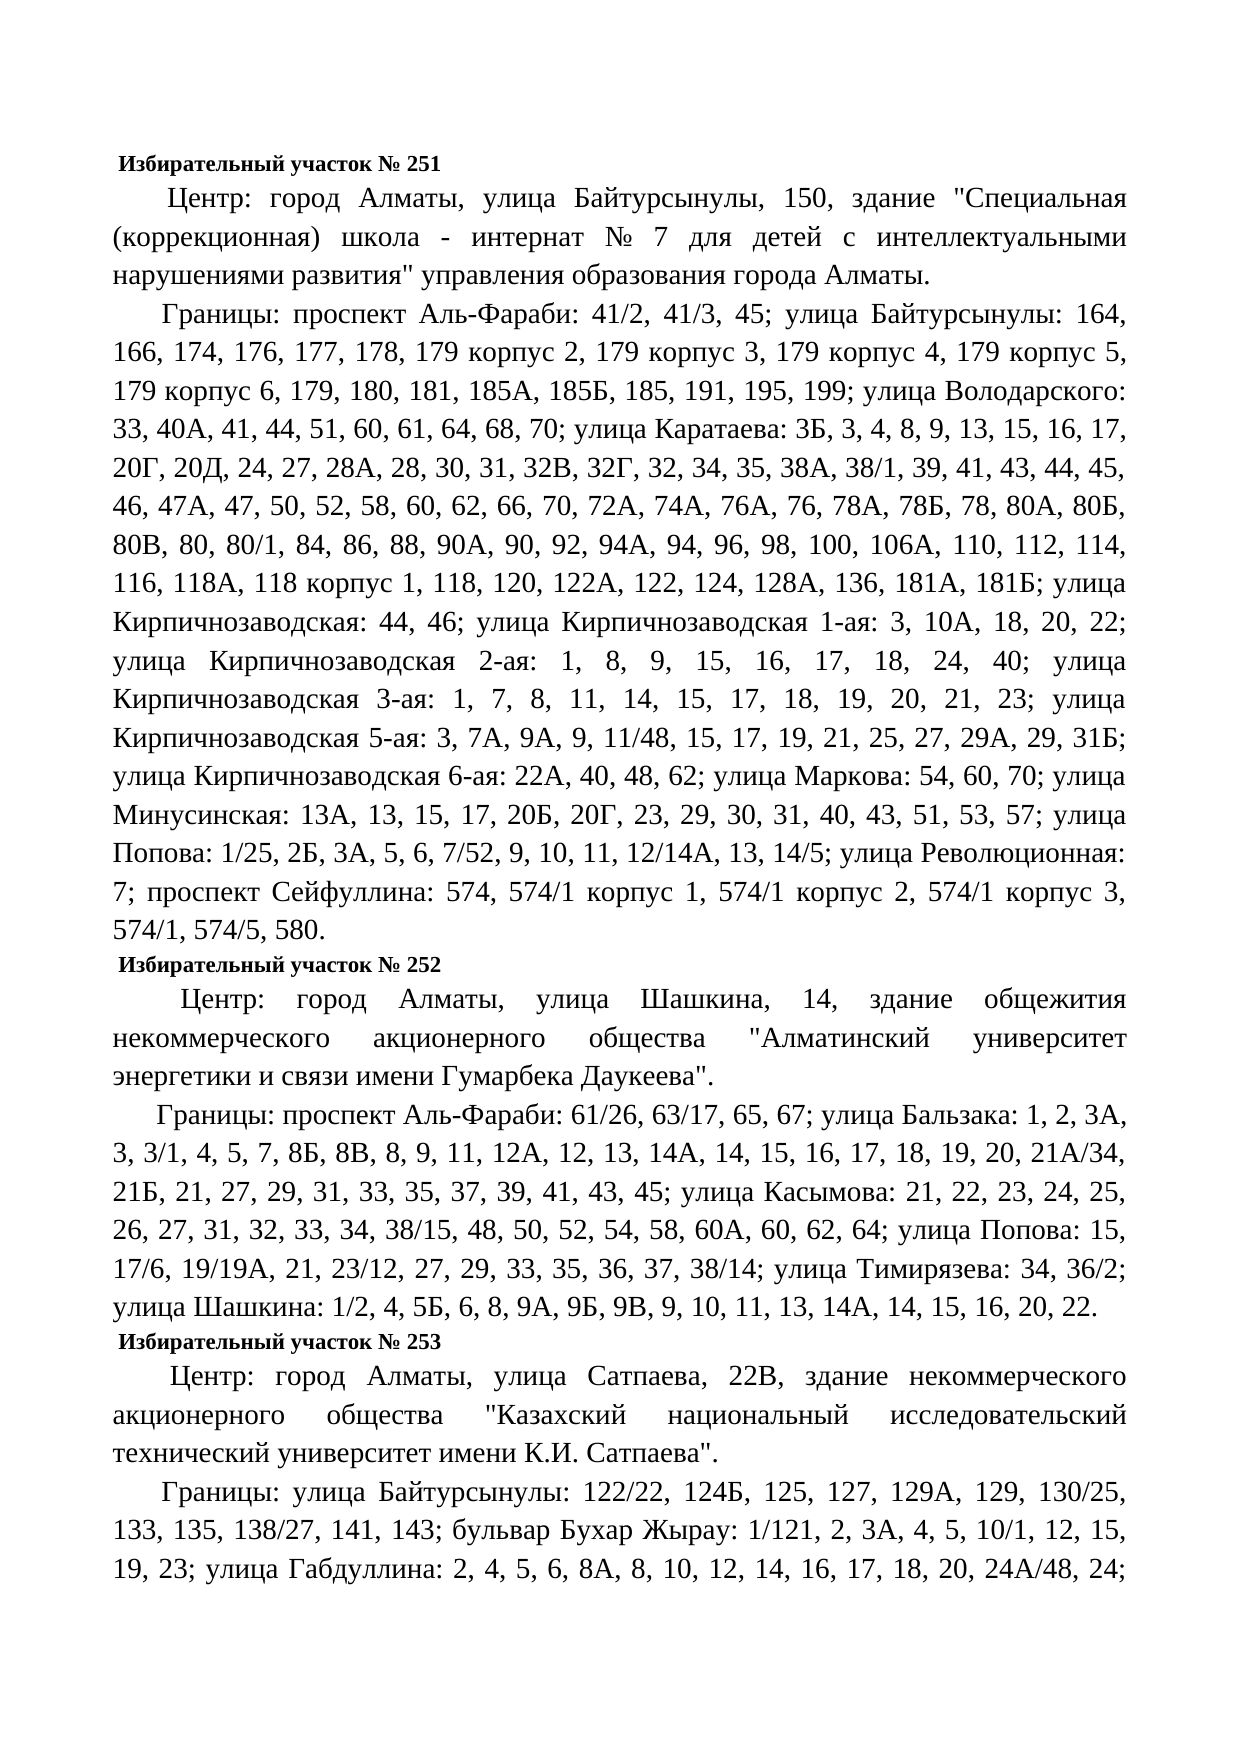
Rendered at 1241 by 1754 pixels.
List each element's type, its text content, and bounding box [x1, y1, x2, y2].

text Границы: проспект Аль-Фараби: 41/2, 41/3, 45; улица Байтурсынулы: 164, 166, 174, 176, 177, 178, 179 корпус 2, 179 корпус 3, 179 корпус 4, 179 корпус 5, 179 корпус 6, 179, 180, 181, 185А, 185Б, 185, 191, 195, 199; улица Володарского: 33, 40А, 41, 44, 51, 60, 61, 64, 68, 70; улица Каратаева: 3Б, 3, 4, 8, 9, 13, 15, 16, 17, 20Г, 20Д, 24, 27, 28А, 28, 30, 31, 32В, 32Г, 32, 34, 35, 38А, 38/1, 39, 41, 43, 44, 45, 46, 47А, 47, 50, 52, 58, 60, 62, 66, 70, 72А, 74А, 76А, 76, 78А, 78Б, 78, 80А, 80Б, 80В, 80, 80/1, 84, 86, 88, 90А, 90, 92, 94А, 94, 96, 98, 100, 106А, 110, 112, 114, 116, 118А, 118 корпус 1, 118, 120, 122А, 122, 124, 128А, 136, 181А, 181Б; улица Кирпичнозаводская: 44, 46; улица Кирпичнозаводская 1-ая: 3, 10А, 18, 20, 22; улица Кирпичнозаводская 2-ая: 1, 8, 9, 15, 16, 17, 18, 24, 40; улица Кирпичнозаводская 3-ая: 1, 7, 8, 11, 14, 15, 17, 18, 19, 20, 21, 23; улица Кирпичнозаводская 5-ая: 3, 7А, 9А, 9, 11/48, 15, 17, 19, 21, 25, 27, 29А, 29, 31Б; улица Кирпичнозаводская 6-ая: 22А, 40, 48, 62; улица Маркова: 54, 60, 70; улица Минусинская: 13А, 13, 15, 17, 20Б, 20Г, 23, 29, 30, 31, 40, 43, 51, 53, 57; улица Попова: 1/25, 2Б, 3А, 5, 6, 7/52, 9, 10, 11, 12/14А, 13, 14/5; улица Революционная: 7; проспект Сейфуллина: 574, 574/1 корпус 1, 574/1 корпус 2, 574/1 корпус 3, 574/1, 574/5, 580. [112, 296, 1128, 946]
text Центр: город Алматы, улица Сатпаева, 22В, здание некоммерческого акционерного общества "Казахский национальный исследовательский технический университет имени К.И. Сатпаева". [112, 1358, 1128, 1469]
text Центр: город Алматы, улица Шашкина, 14, здание общежития некоммерческого акционерного общества "Алматинский университет энергетики и связи имени Гумарбека Даукеева". [112, 981, 1128, 1092]
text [112, 1474, 1128, 1584]
text Избирательный участок № 253 [112, 1328, 1128, 1354]
text Избирательный участок № 251 [112, 150, 1128, 176]
text Избирательный участок № 252 [112, 951, 1128, 977]
text Границы: проспект Аль-Фараби: 61/26, 63/17, 65, 67; улица Бальзака: 1, 2, 3А, 3, 3/1, 4, 5, 7, 8Б, 8В, 8, 9, 11, 12А, 12, 13, 14А, 14, 15, 16, 17, 18, 19, 20, 21А/34, 21Б, 21, 27, 29, 31, 33, 35, 37, 39, 41, 43, 45; улица Касымова: 21, 22, 23, 24, 25, 26, 27, 31, 32, 33, 34, 38/15, 48, 50, 52, 54, 58, 60А, 60, 62, 64; улица Попова: 15, 17/6, 19/19А, 21, 23/12, 27, 29, 33, 35, 36, 37, 38/14; улица Тимирязева: 34, 36/2; улица Шашкина: 1/2, 4, 5Б, 6, 8, 9А, 9Б, 9В, 9, 10, 11, 13, 14А, 14, 15, 16, 20, 22. [112, 1097, 1128, 1323]
text Центр: город Алматы, улица Байтурсынулы, 150, здание "Специальная (коррекционная) школа - интернат № 7 для детей с интеллектуальными нарушениями развития" управления образования города Алматы. [112, 180, 1128, 291]
